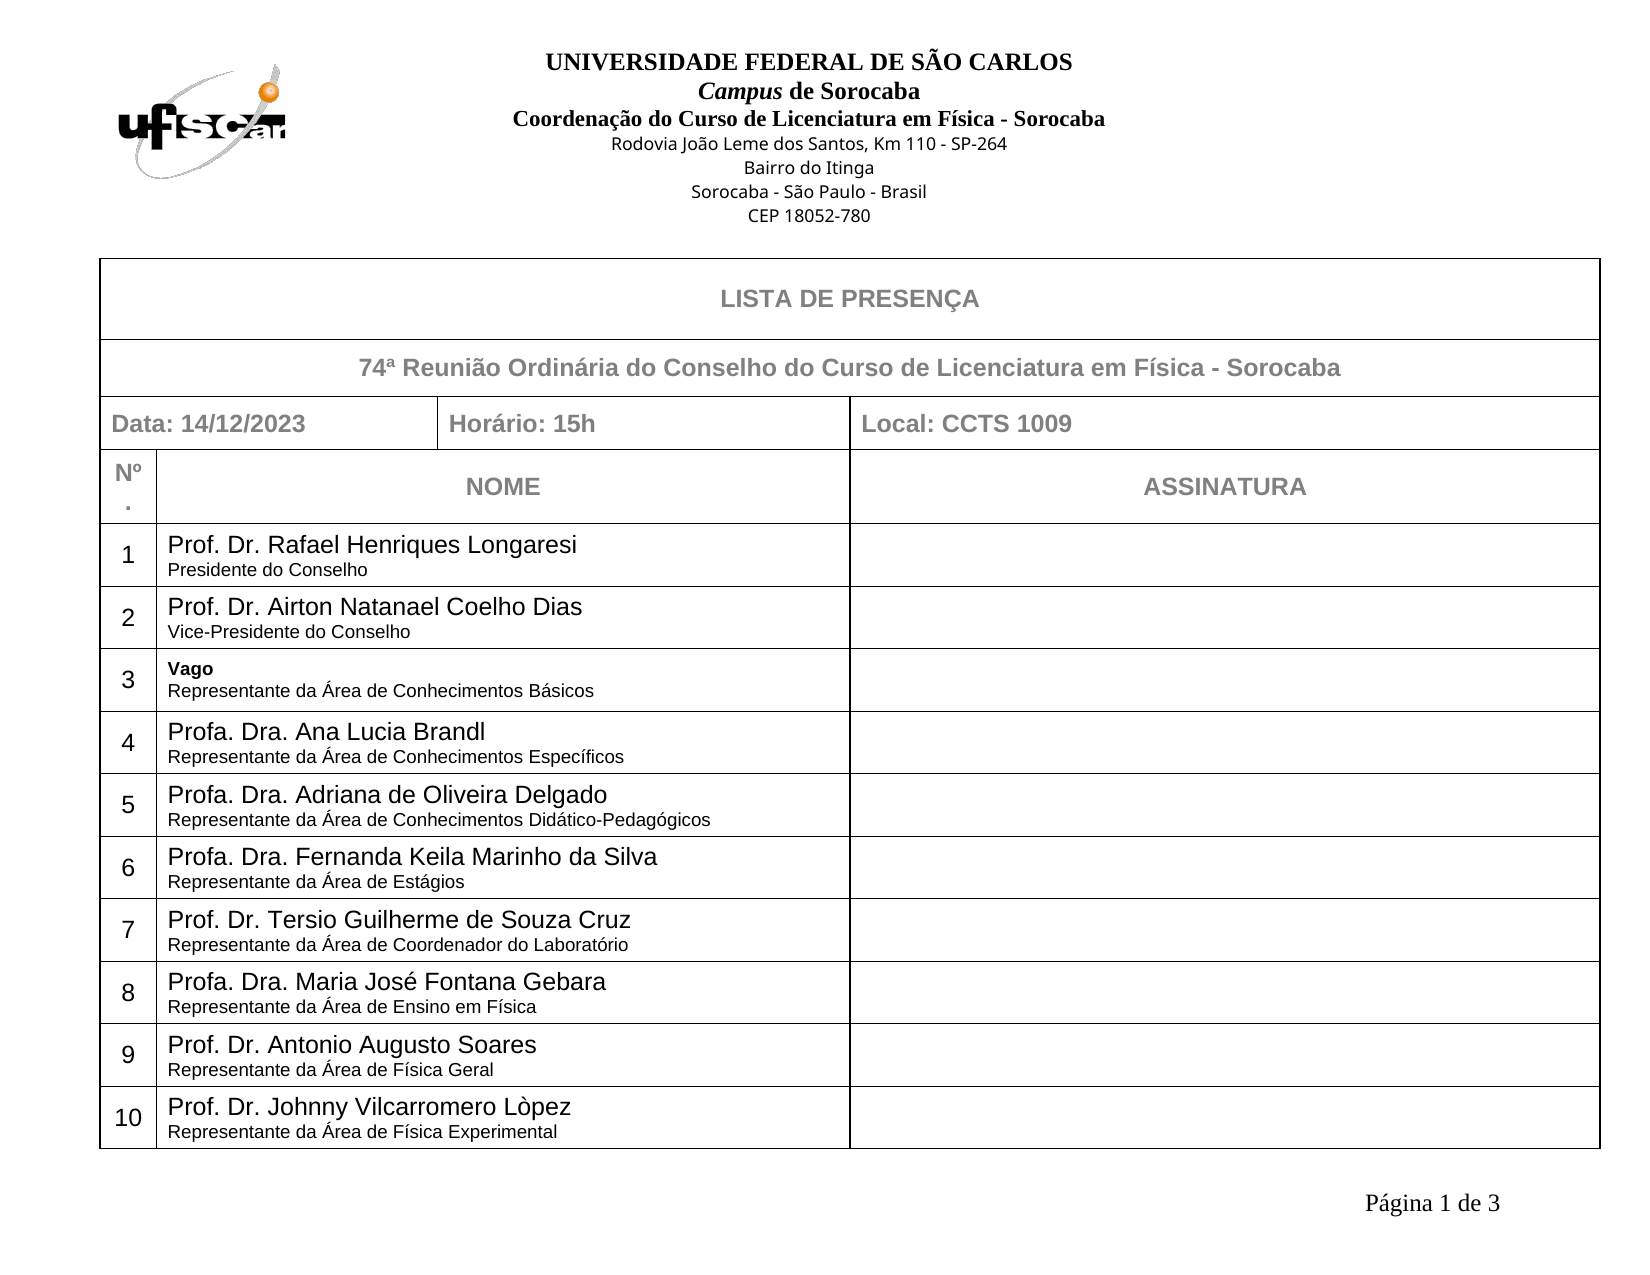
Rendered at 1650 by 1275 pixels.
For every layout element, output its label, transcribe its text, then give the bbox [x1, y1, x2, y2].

table_cell Horário: 15h [438, 397, 849, 449]
table_cell Nº. [101, 450, 156, 523]
table_cell [851, 837, 1599, 898]
table_cell [851, 1087, 1599, 1148]
table_cell [851, 587, 1599, 648]
table_cell Profa. Dra. Ana Lucia Brandl Representante da Área de Conhecimentos Específicos [157, 712, 849, 773]
table_cell 3 [101, 649, 156, 711]
table_header LISTA DE PRESENÇA [101, 259, 1599, 338]
table_cell Prof. Dr. Tersio Guilherme de Souza Cruz Representante da Área de Coordenador do Laboratório [157, 899, 849, 961]
table_cell Data: 14/12/2023 [101, 397, 437, 449]
table_cell Profa. Dra. Adriana de Oliveira Delgado Representante da Área de Conhecimentos Didático-Pedagógicos [157, 774, 849, 836]
picture [118, 64, 286, 184]
table_cell [851, 899, 1599, 961]
table_cell ASSINATURA [851, 450, 1599, 523]
table_cell [851, 712, 1599, 773]
table_cell [851, 774, 1599, 836]
table_cell 7 [101, 899, 156, 961]
table_cell 9 [101, 1024, 156, 1086]
table_cell Local: CCTS 1009 [851, 397, 1599, 449]
table_cell Prof. Dr. Antonio Augusto Soares Representante da Área de Física Geral [157, 1024, 849, 1086]
table_cell 8 [101, 962, 156, 1023]
table_cell 6 [101, 837, 156, 898]
table_cell 10 [101, 1087, 156, 1148]
table_cell [851, 524, 1599, 586]
table_cell Prof. Dr. Airton Natanael Coelho Dias Vice-Presidente do Conselho [157, 587, 849, 648]
table_cell Profa. Dra. Fernanda Keila Marinho da Silva Representante da Área de Estágios [157, 837, 849, 898]
table_cell [851, 962, 1599, 1023]
table_cell NOME [157, 450, 849, 523]
table_cell Prof. Dr. Rafael Henriques Longaresi Presidente do Conselho [157, 524, 849, 586]
table_cell Prof. Dr. Johnny Vilcarromero Lòpez Representante da Área de Física Experimental [157, 1087, 849, 1148]
table_cell 2 [101, 587, 156, 648]
table_cell [851, 649, 1599, 711]
table_cell Profa. Dra. Maria José Fontana Gebara Representante da Área de Ensino em Física [157, 962, 849, 1023]
table_cell 4 [101, 712, 156, 773]
table_cell 74ª Reunião Ordinária do Conselho do Curso de Licenciatura em Física - Sorocaba [101, 340, 1599, 396]
table_cell Vago Representante da Área de Conhecimentos Básicos [157, 649, 849, 711]
table_cell [851, 1024, 1599, 1086]
table_cell 5 [101, 774, 156, 836]
table_cell 1 [101, 524, 156, 586]
